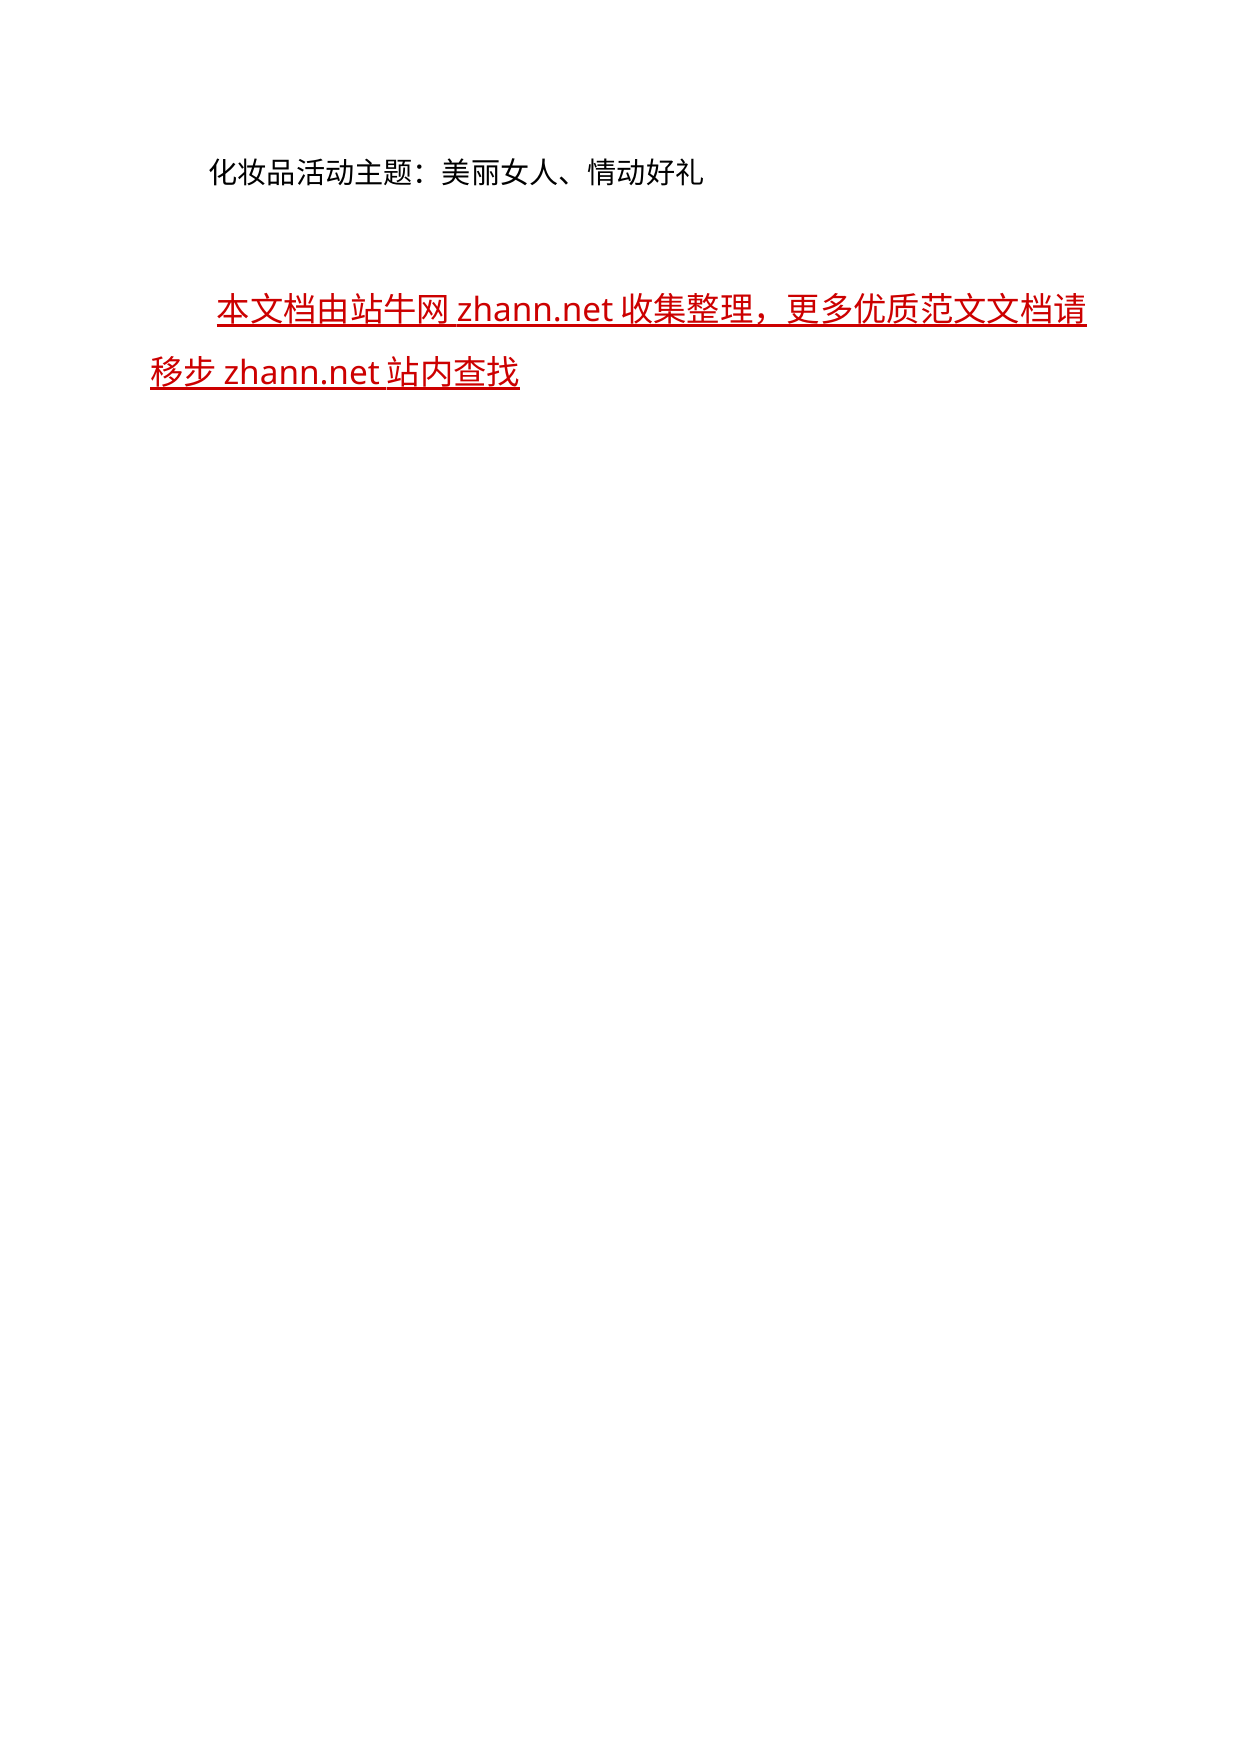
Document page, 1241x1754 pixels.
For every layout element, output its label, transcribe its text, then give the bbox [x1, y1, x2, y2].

text 化妆品活动主题：美丽女人、情动好礼 [150, 150, 1090, 192]
text 本文档由站牛网zhann.net收集整理，更多优质范文文档请移步zhann.net站内查找 [150, 283, 1090, 394]
